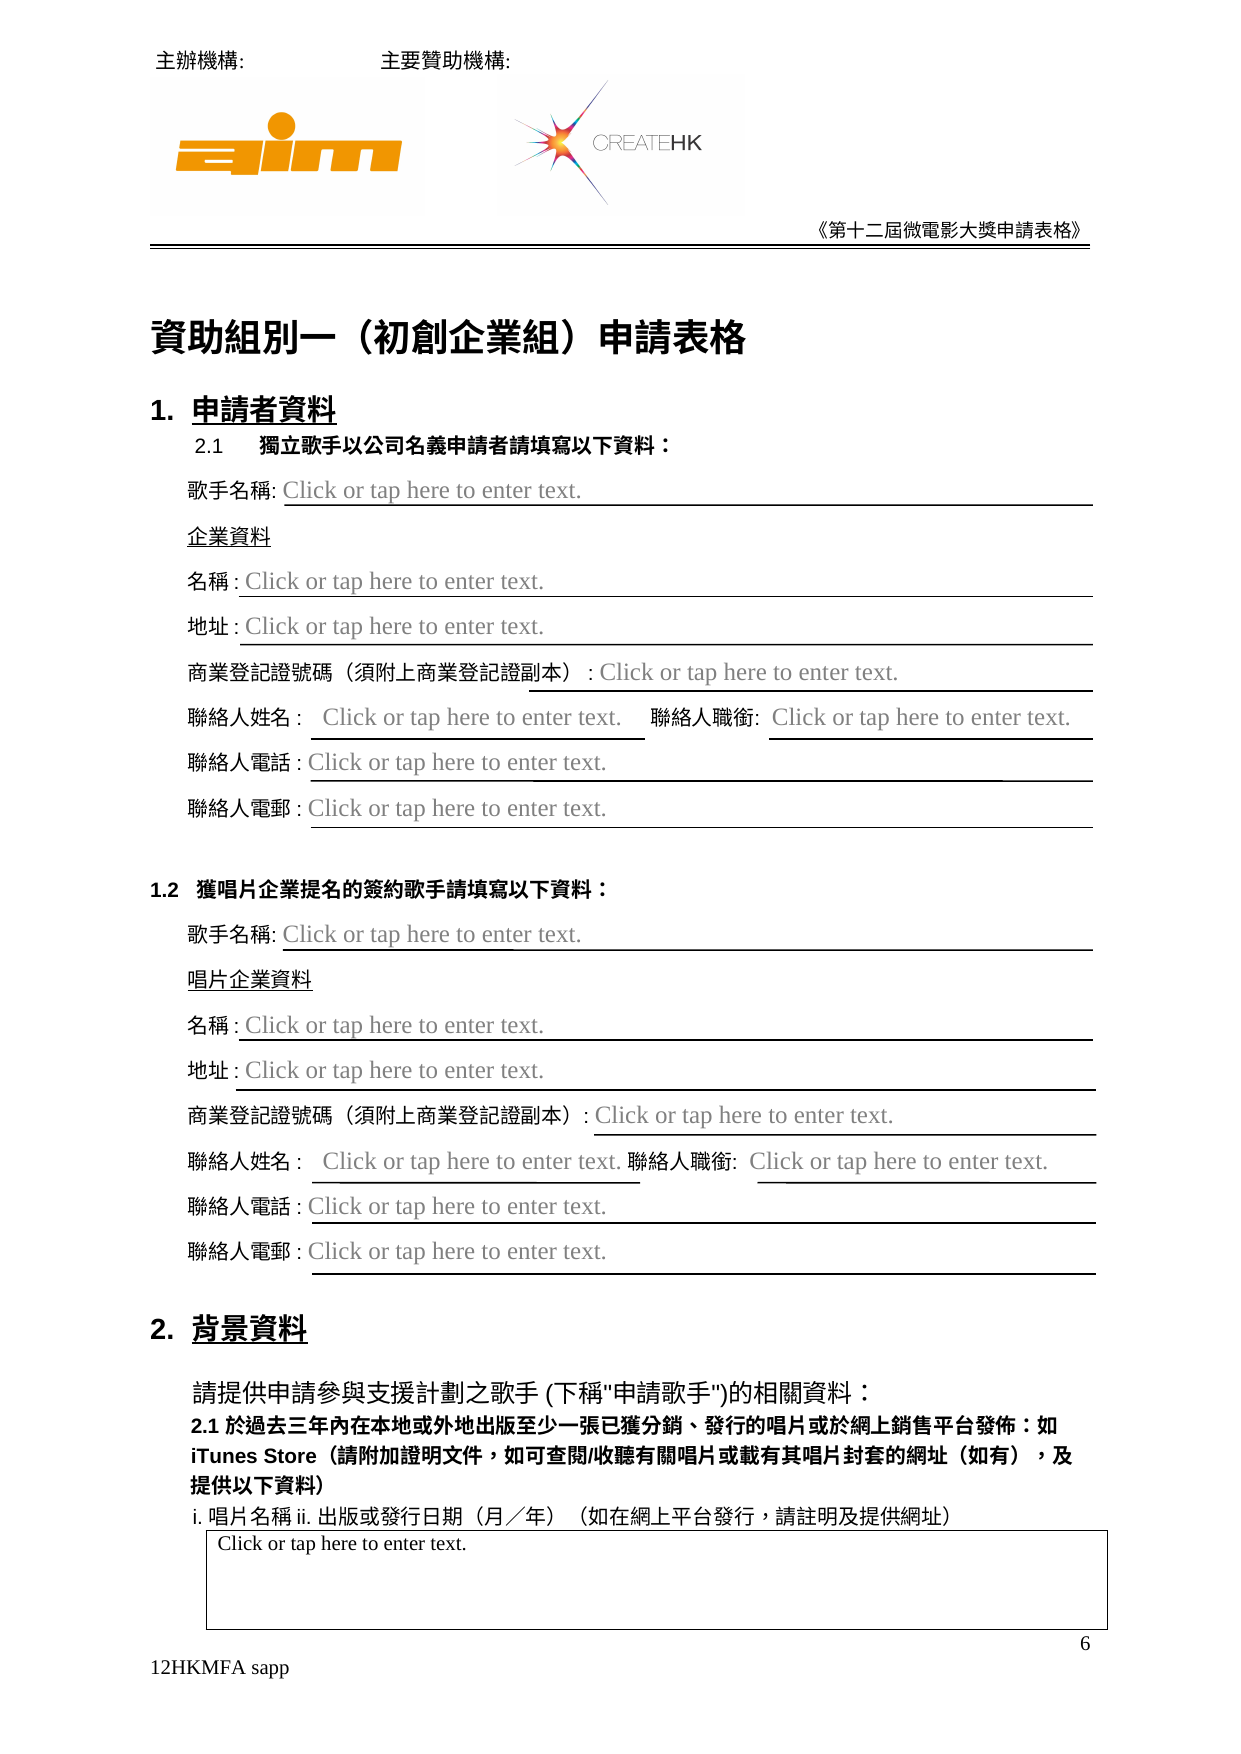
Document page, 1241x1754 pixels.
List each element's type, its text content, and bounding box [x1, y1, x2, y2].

text 聯絡人電話 : [187, 1190, 1090, 1220]
text 歌手名稱: [187, 474, 1090, 505]
text 聯絡人姓名 : 聯絡人職銜: [187, 701, 1090, 731]
text 請提供申請參與支援計劃之歌手 (下稱"申請歌手")的相關資料： [192, 1373, 1090, 1409]
text 唱片企業資料 [187, 964, 1090, 994]
list 申請者資料 [150, 387, 1090, 429]
text 聯絡人姓名 : 聯絡人職銜: [187, 1145, 1090, 1175]
text 歌手名稱: [187, 918, 1090, 948]
text 商業登記證號碼（須附上商業登記證副本） : [187, 656, 1090, 686]
text 聯絡人電郵 : [187, 1236, 1090, 1266]
text 企業資料 [187, 520, 1090, 550]
text 商業登記證號碼（須附上商業登記證副本）: [187, 1099, 1090, 1130]
text 聯絡人電話 : [187, 746, 1090, 777]
list 背景資料 [150, 1306, 1090, 1348]
text 地址 : [187, 611, 1090, 641]
text 1.2 獲唱片企業提名的簽約歌手請填寫以下資料： [150, 873, 1090, 903]
text 2.1 於過去三年內在本地或外地出版至少一張已獲分銷、發行的唱片或於網上銷售平台發佈：如 iTunes Store（請附加證明文件，如可查閱/收聽有關唱片或載有其唱片封套的網址（如有），及提供以下資料） [191, 1409, 1090, 1500]
list 獨立歌手以公司名義申請者請填寫以下資料： [194, 429, 1090, 459]
text 資助組別一（初創企業組）申請表格 [150, 308, 1090, 362]
picture [150, 77, 426, 216]
text i. 唱片名稱 ii. 出版或發行日期（月／年）（如在網上平台發行，請註明及提供網址） [151, 1500, 1090, 1530]
text 聯絡人電郵 : [187, 792, 1090, 822]
text 名稱 : [187, 1009, 1090, 1039]
text 名稱 : [187, 565, 1090, 595]
picture [496, 74, 746, 216]
text 地址 : [187, 1054, 1090, 1084]
